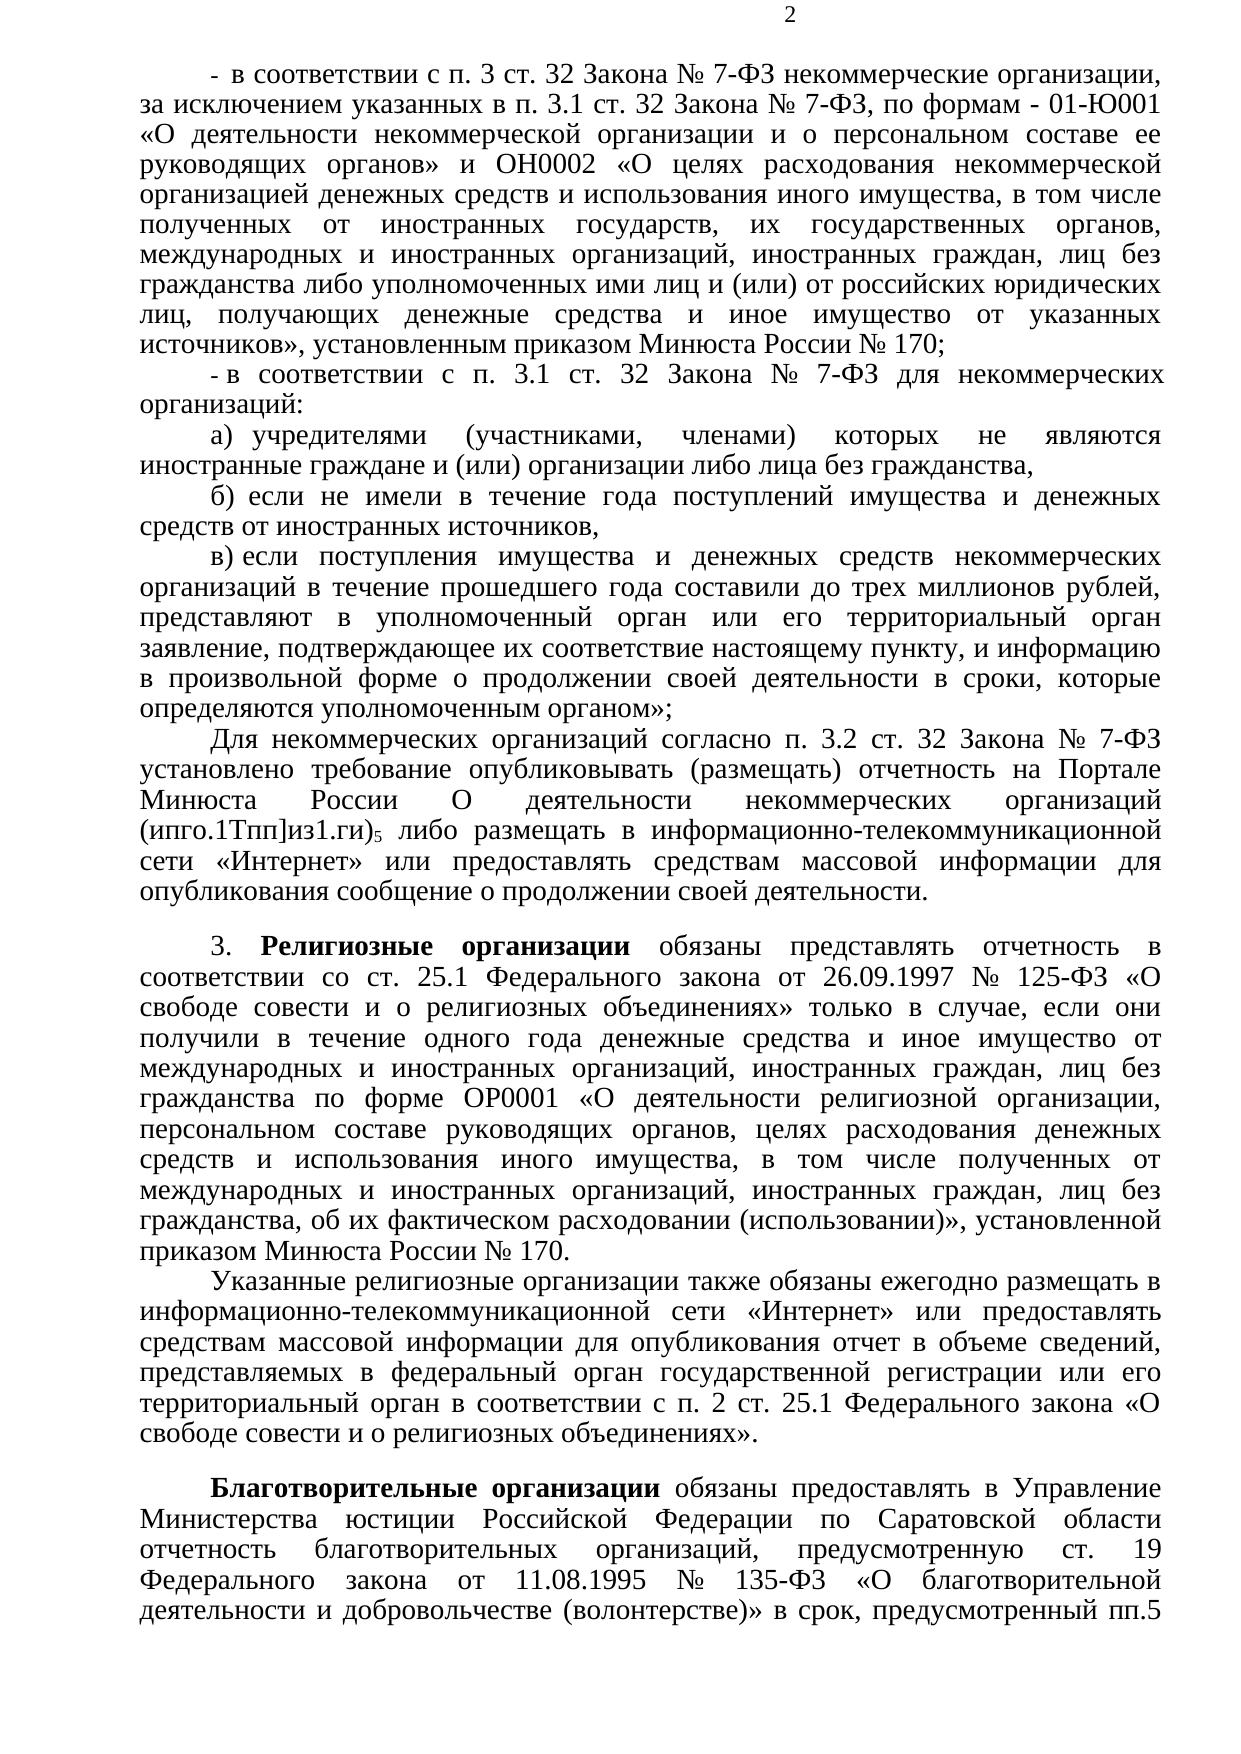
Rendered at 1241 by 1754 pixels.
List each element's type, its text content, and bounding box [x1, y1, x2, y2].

list в соответствии с п. 3 ст. 32 Закона № 7-ФЗ некоммерческие организации, за исключением указанных в п. 3.1 ст. 32 Закона № 7-ФЗ, по формам - 01-Ю001 «О деятельности некоммерческой организации и о персональном составе ее руководящих органов» и ОН0002 «О целях расходования некоммерческой организацией денежных средств и использования иного имущества, в том числе полученных от иностранных государств, их государственных органов, международных и иностранных организаций, иностранных граждан, лиц без гражданства либо уполномоченных ими лиц и (или) от российских юридических лиц, получающих денежные средства и иное имущество от указанных источников», установленным приказом Минюста России № 170; [139, 59, 1162, 359]
text а) учредителями (участниками, членами) которых не являются иностранные граждане и (или) организации либо лица без гражданства, [139, 420, 1162, 481]
text б) если не имели в течение года поступлений имущества и денежных средств от иностранных источников, [139, 481, 1162, 542]
text 3. Религиозные организации обязаны представлять отчетность в соответствии со ст. 25.1 Федерального закона от 26.09.1997 № 125-ФЗ «О свободе совести и о религиозных объединениях» только в случае, если они получили в течение одного года денежные средства и иное имущество от международных и иностранных организаций, иностранных граждан, лиц без гражданства по форме ОР0001 «О деятельности религиозной организации, персональном составе руководящих органов, целях расходования денежных средств и использования иного имущества, в том числе полученных от международных и иностранных организаций, иностранных граждан, лиц без гражданства, об их фактическом расходовании (использовании)», установленной приказом Минюста России № 170. [139, 932, 1162, 1266]
text Указанные религиозные организации также обязаны ежегодно размещать в информационно-телекоммуникационной сети «Интернет» или предоставлять средствам массовой информации для опубликования отчет в объеме сведений, представляемых в федеральный орган государственной регистрации или его территориальный орган в соответствии с п. 2 ст. 25.1 Федерального закона «О свободе совести и о религиозных объединениях». [139, 1266, 1162, 1449]
text Для некоммерческих организаций согласно п. 3.2 ст. 32 Закона № 7-ФЗ установлено требование опубликовывать (размещать) отчетность на Портале Минюста России О деятельности некоммерческих организаций (ипго.1Тпп]из1.ги)5 либо размещать в информационно-телекоммуникационной сети «Интернет» или предоставлять средствам массовой информации для опубликования сообщение о продолжении своей деятельности. [139, 724, 1162, 907]
list в соответствии с п. 3.1 ст. 32 Закона № 7-ФЗ для некоммерческих организаций: [139, 359, 1166, 420]
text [139, 1474, 1162, 1626]
text в) если поступления имущества и денежных средств некоммерческих организаций в течение прошедшего года составили до трех миллионов рублей, представляют в уполномоченный орган или его территориальный орган заявление, подтверждающее их соответствие настоящему пункту, и информацию в произвольной форме о продолжении своей деятельности в сроки, которые определяются уполномоченным органом»; [139, 542, 1162, 724]
